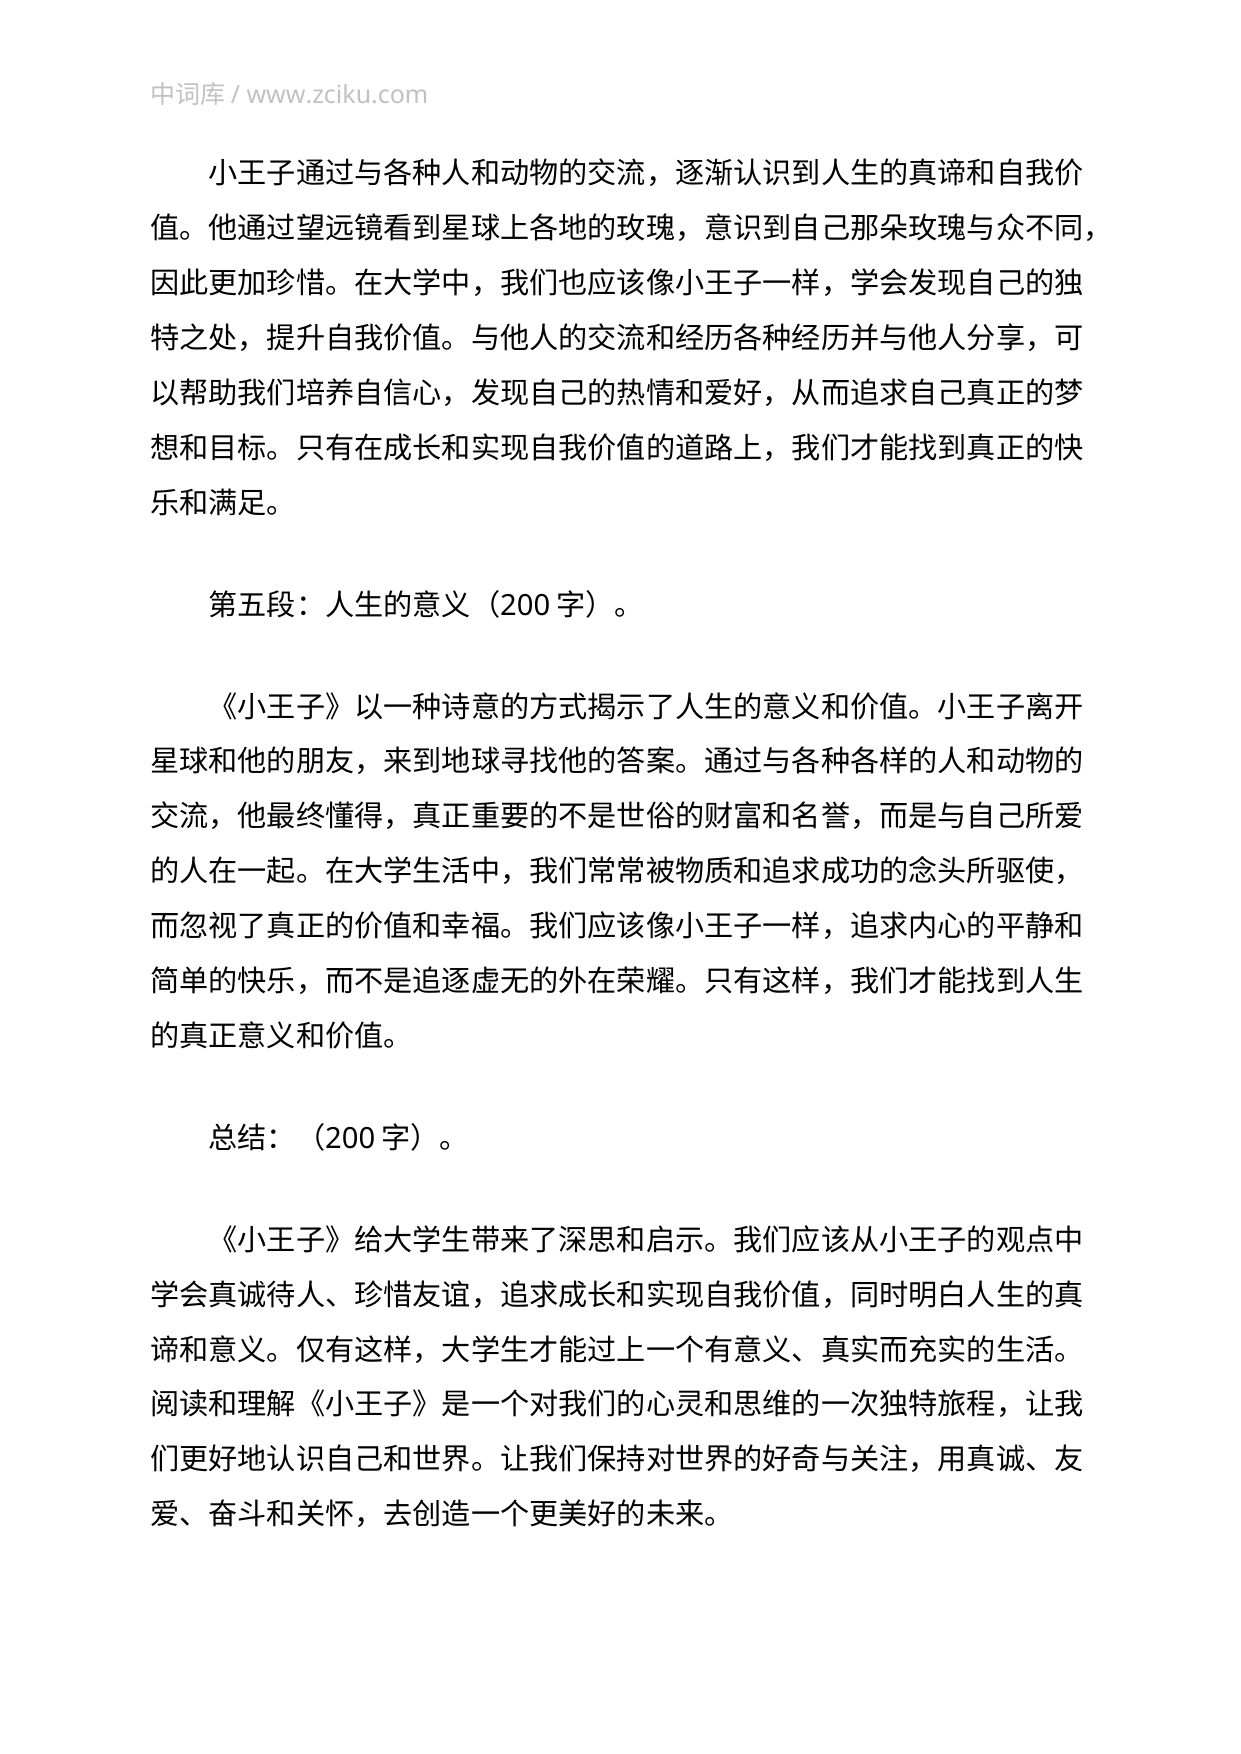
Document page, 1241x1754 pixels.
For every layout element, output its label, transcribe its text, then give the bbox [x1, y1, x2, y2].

text 总结：（200字）。 [150, 1114, 1090, 1157]
text 第五段：人生的意义（200字）。 [150, 581, 1090, 623]
text 《小王子》给大学生带来了深思和启示。我们应该从小王子的观点中学会真诚待人、珍惜友谊，追求成长和实现自我价值，同时明白人生的真谛和意义。仅有这样，大学生才能过上一个有意义、真实而充实的生活。阅读和理解《小王子》是一个对我们的心灵和思维的一次独特旅程，让我们更好地认识自己和世界。让我们保持对世界的好奇与关注，用真诚、友爱、奋斗和关怀，去创造一个更美好的未来。 [150, 1216, 1090, 1533]
text 《小王子》以一种诗意的方式揭示了人生的意义和价值。小王子离开星球和他的朋友，来到地球寻找他的答案。通过与各种各样的人和动物的交流，他最终懂得，真正重要的不是世俗的财富和名誉，而是与自己所爱的人在一起。在大学生活中，我们常常被物质和追求成功的念头所驱使，而忽视了真正的价值和幸福。我们应该像小王子一样，追求内心的平静和简单的快乐，而不是追逐虚无的外在荣耀。只有这样，我们才能找到人生的真正意义和价值。 [150, 683, 1090, 1055]
text 小王子通过与各种人和动物的交流，逐渐认识到人生的真谛和自我价值。他通过望远镜看到星球上各地的玫瑰，意识到自己那朵玫瑰与众不同，因此更加珍惜。在大学中，我们也应该像小王子一样，学会发现自己的独特之处，提升自我价值。与他人的交流和经历各种经历并与他人分享，可以帮助我们培养自信心，发现自己的热情和爱好，从而追求自己真正的梦想和目标。只有在成长和实现自我价值的道路上，我们才能找到真正的快乐和满足。 [150, 150, 1090, 522]
